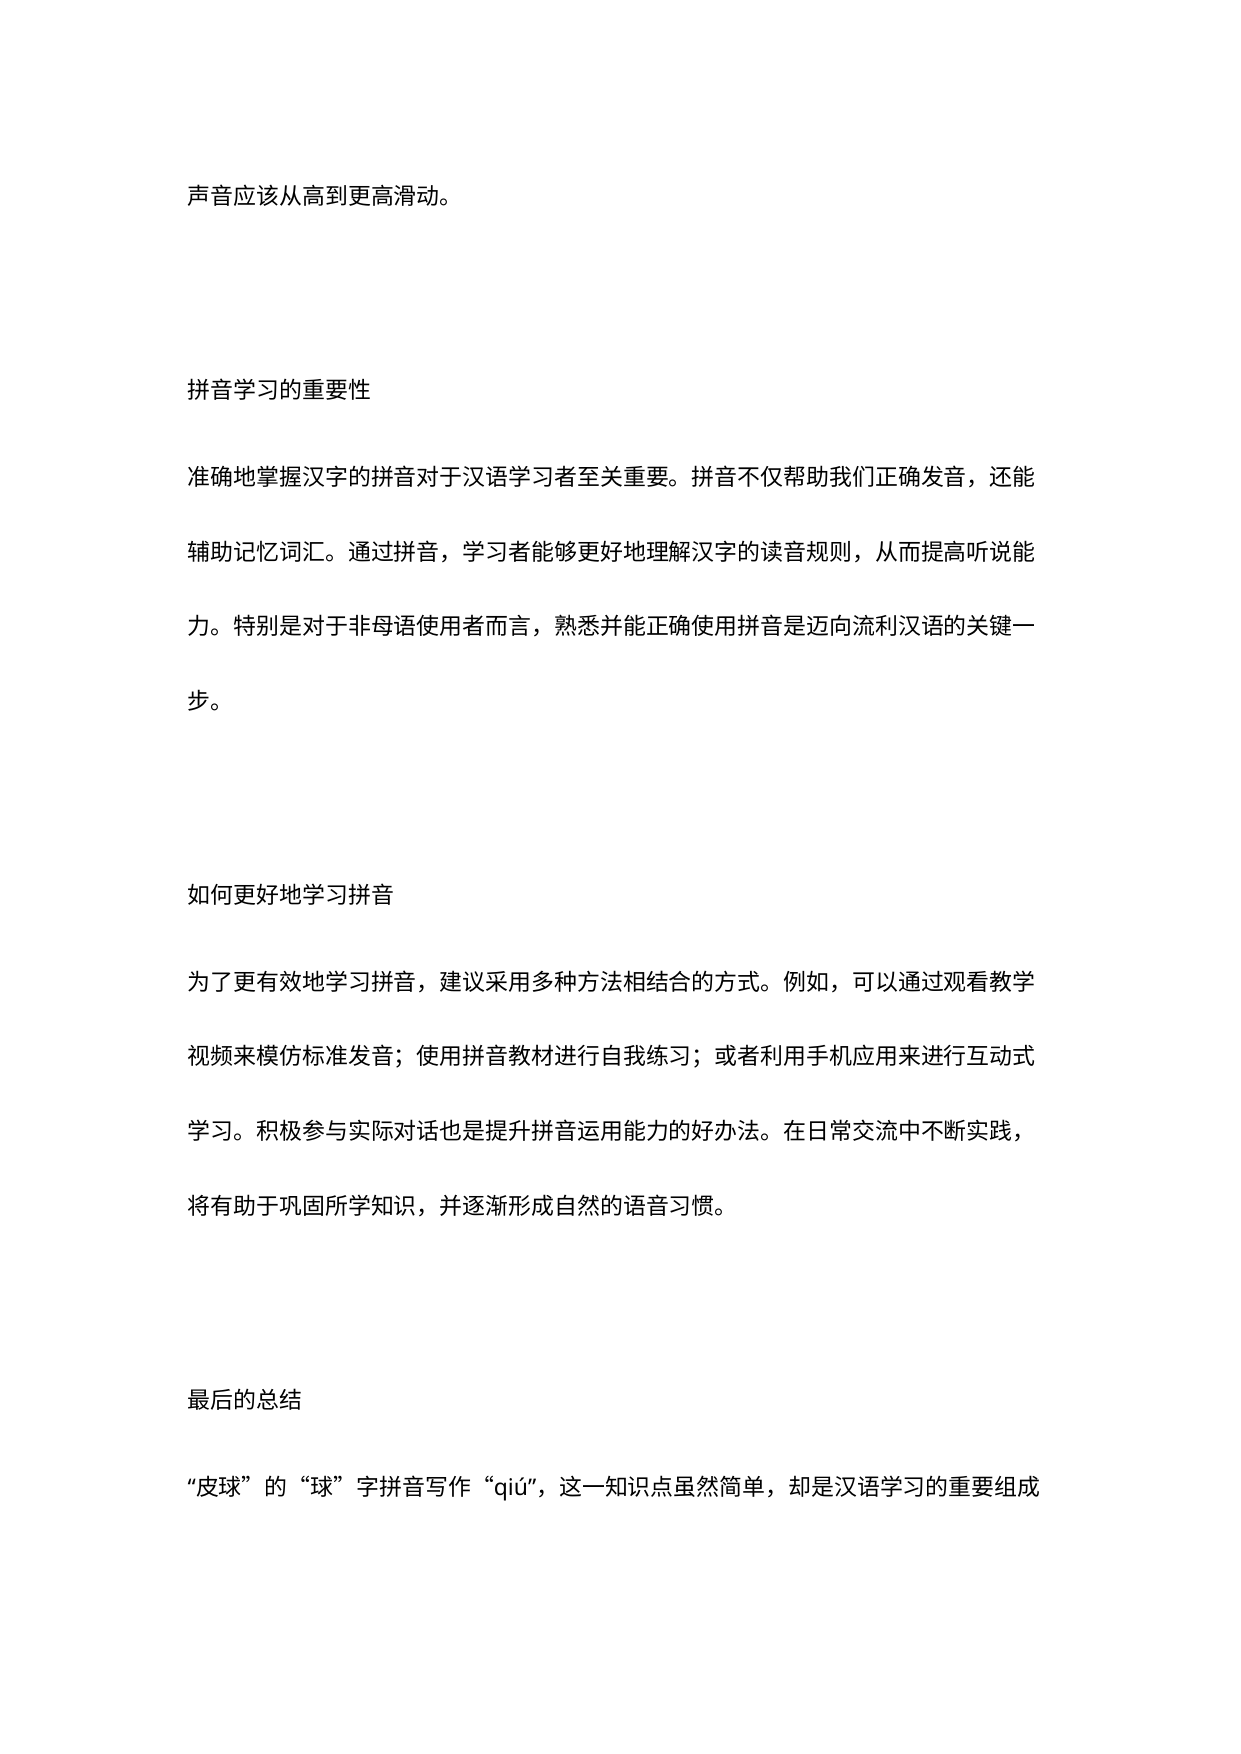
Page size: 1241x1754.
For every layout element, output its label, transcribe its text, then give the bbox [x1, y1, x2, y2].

text 拼音学习的重要性 [187, 356, 1053, 421]
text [187, 1453, 1053, 1518]
text 最后的总结 [187, 1366, 1053, 1431]
text 如何更好地学习拼音 [187, 861, 1053, 926]
text 为了更有效地学习拼音，建议采用多种方法相结合的方式。例如，可以通过观看教学视频来模仿标准发音；使用拼音教材进行自我练习；或者利用手机应用来进行互动式学习。积极参与实际对话也是提升拼音运用能力的好办法。在日常交流中不断实践，将有助于巩固所学知识，并逐渐形成自然的语音习惯。 [187, 948, 1053, 1237]
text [187, 162, 1053, 227]
text 准确地掌握汉字的拼音对于汉语学习者至关重要。拼音不仅帮助我们正确发音，还能辅助记忆词汇。通过拼音，学习者能够更好地理解汉字的读音规则，从而提高听说能力。特别是对于非母语使用者而言，熟悉并能正确使用拼音是迈向流利汉语的关键一步。 [187, 443, 1053, 732]
